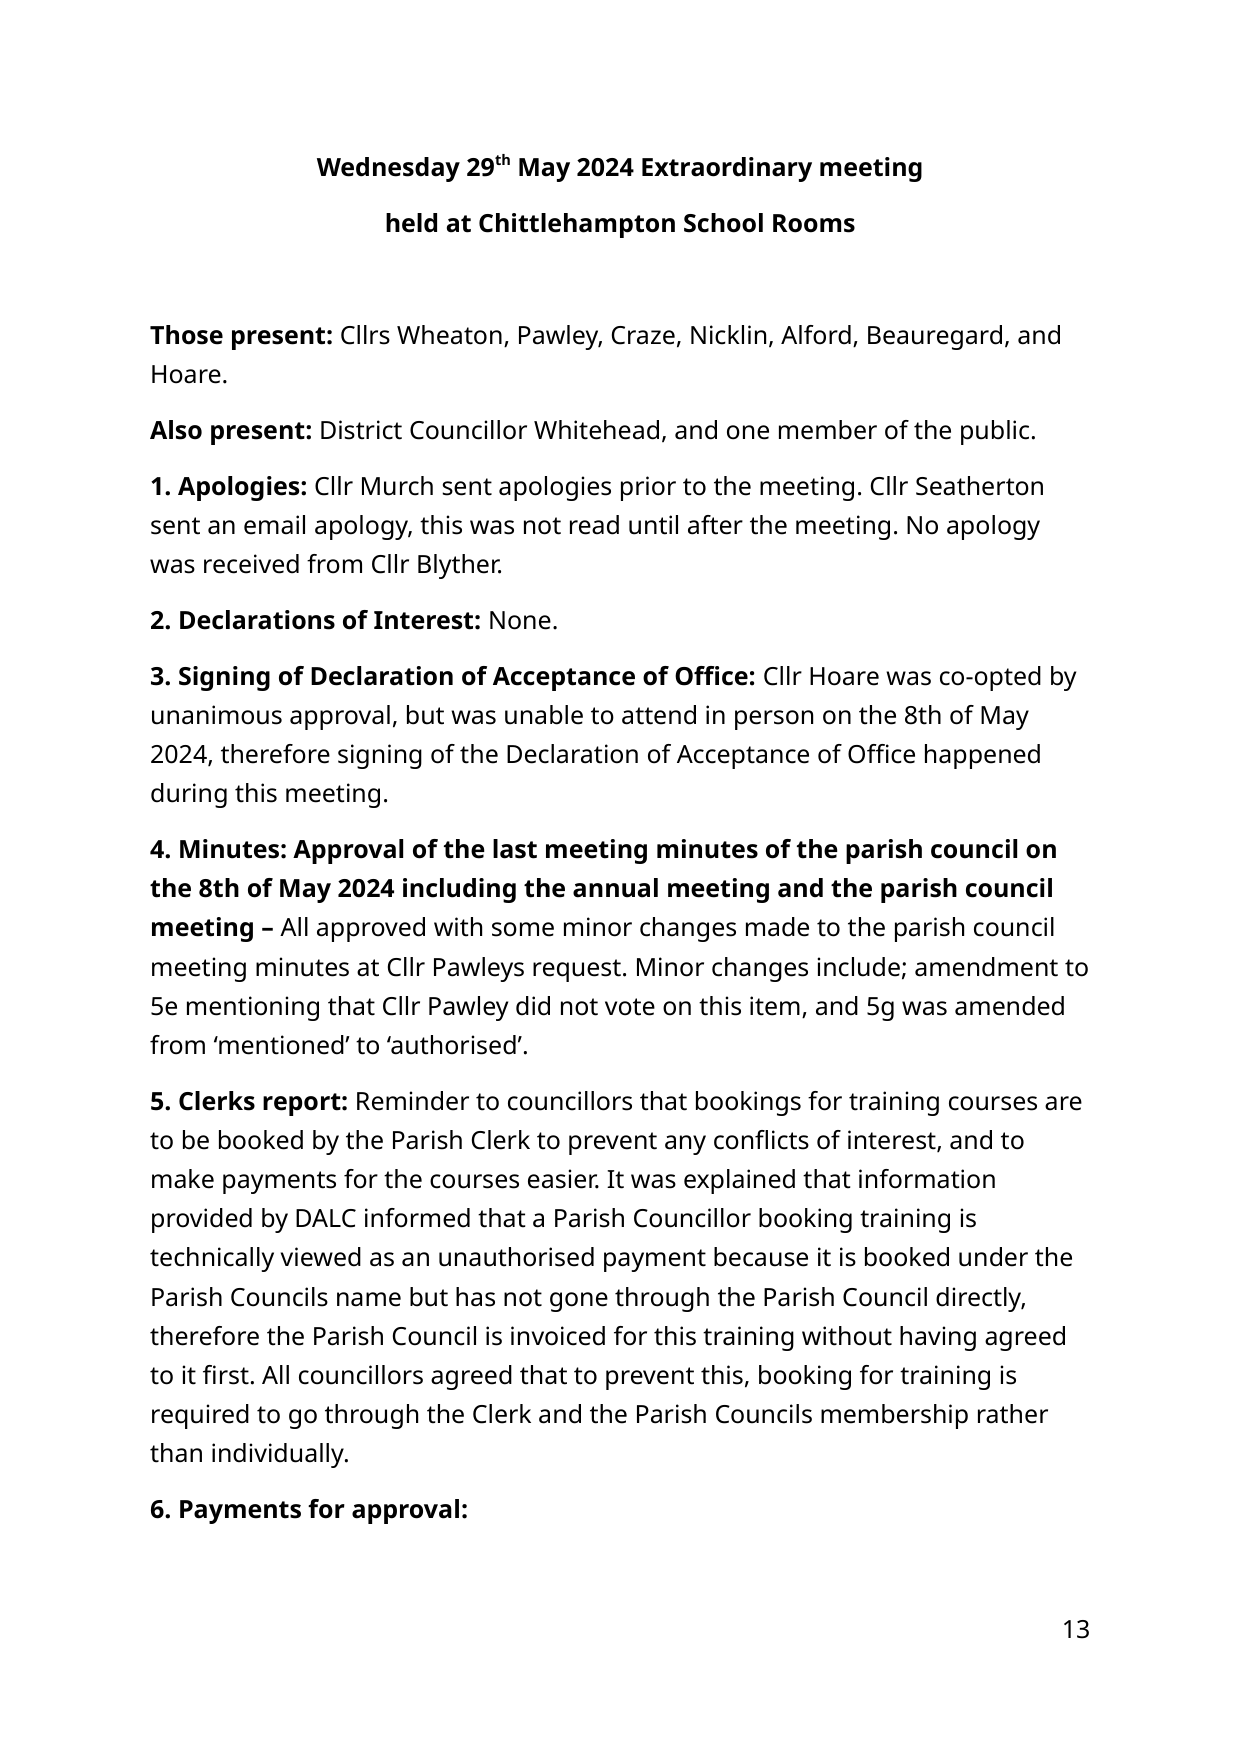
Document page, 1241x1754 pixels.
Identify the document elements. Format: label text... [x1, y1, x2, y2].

text Wednesday 29th May 2024 Extraordinary meeting [150, 150, 1090, 184]
text 6. Payments for approval: [150, 1492, 1090, 1526]
text Those present: Cllrs Wheaton, Pawley, Craze, Nicklin, Alford, Beauregard, and Hoare. [150, 317, 1090, 391]
text Also present: District Councillor Whitehead, and one member of the public. [150, 412, 1090, 447]
text held at Chittlehampton School Rooms [150, 206, 1090, 240]
text 4. Minutes: Approval of the last meeting minutes of the parish council on the 8th of May 2024 including the annual meeting and the parish council meeting – All approved with some minor changes made to the parish council meeting minutes at Cllr Pawleys request. Minor changes include; amendment to 5e mentioning that Cllr Pawley did not vote on this item, and 5g was amended from ‘mentioned’ to ‘authorised’. [150, 832, 1090, 1062]
text 1. Apologies: Cllr Murch sent apologies prior to the meeting. Cllr Seatherton sent an email apology, this was not read until after the meeting. No apology was received from Cllr Blyther. [150, 468, 1090, 581]
text 2. Declarations of Interest: None. [150, 602, 1090, 637]
text 3. Signing of Declaration of Acceptance of Office: Cllr Hoare was co-opted by unanimous approval, but was unable to attend in person on the 8th of May 2024, therefore signing of the Declaration of Acceptance of Office happened during this meeting. [150, 658, 1090, 810]
text 5. Clerks report: Reminder to councillors that bookings for training courses are to be booked by the Parish Clerk to prevent any conflicts of interest, and to make payments for the courses easier. It was explained that information provided by DALC informed that a Parish Councillor booking training is technically viewed as an unauthorised payment because it is booked under the Parish Councils name but has not gone through the Parish Council directly, therefore the Parish Council is invoiced for this training without having agreed to it first. All councillors agreed that to prevent this, booking for training is required to go through the Clerk and the Parish Councils membership rather than individually. [150, 1083, 1090, 1470]
